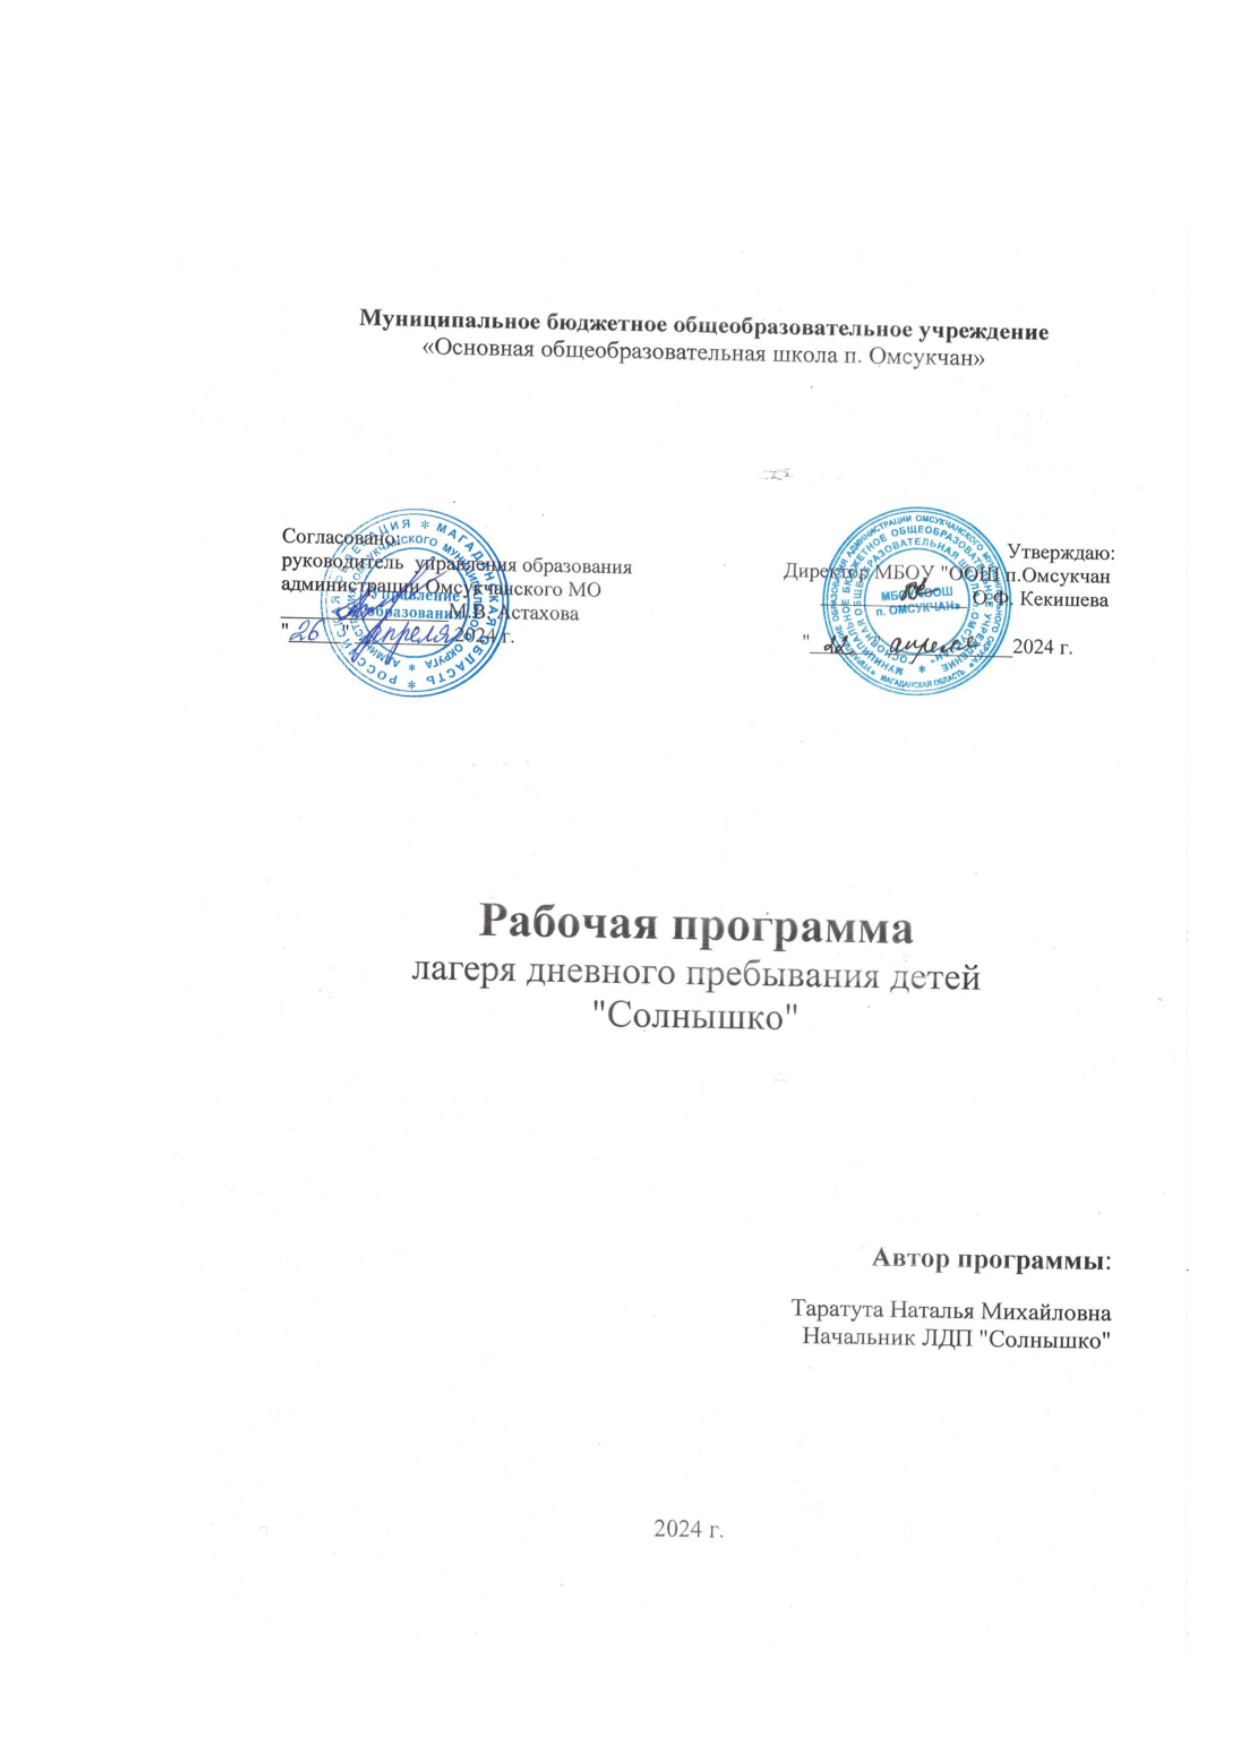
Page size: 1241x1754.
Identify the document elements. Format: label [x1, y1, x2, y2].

picture [160, 212, 1189, 1667]
